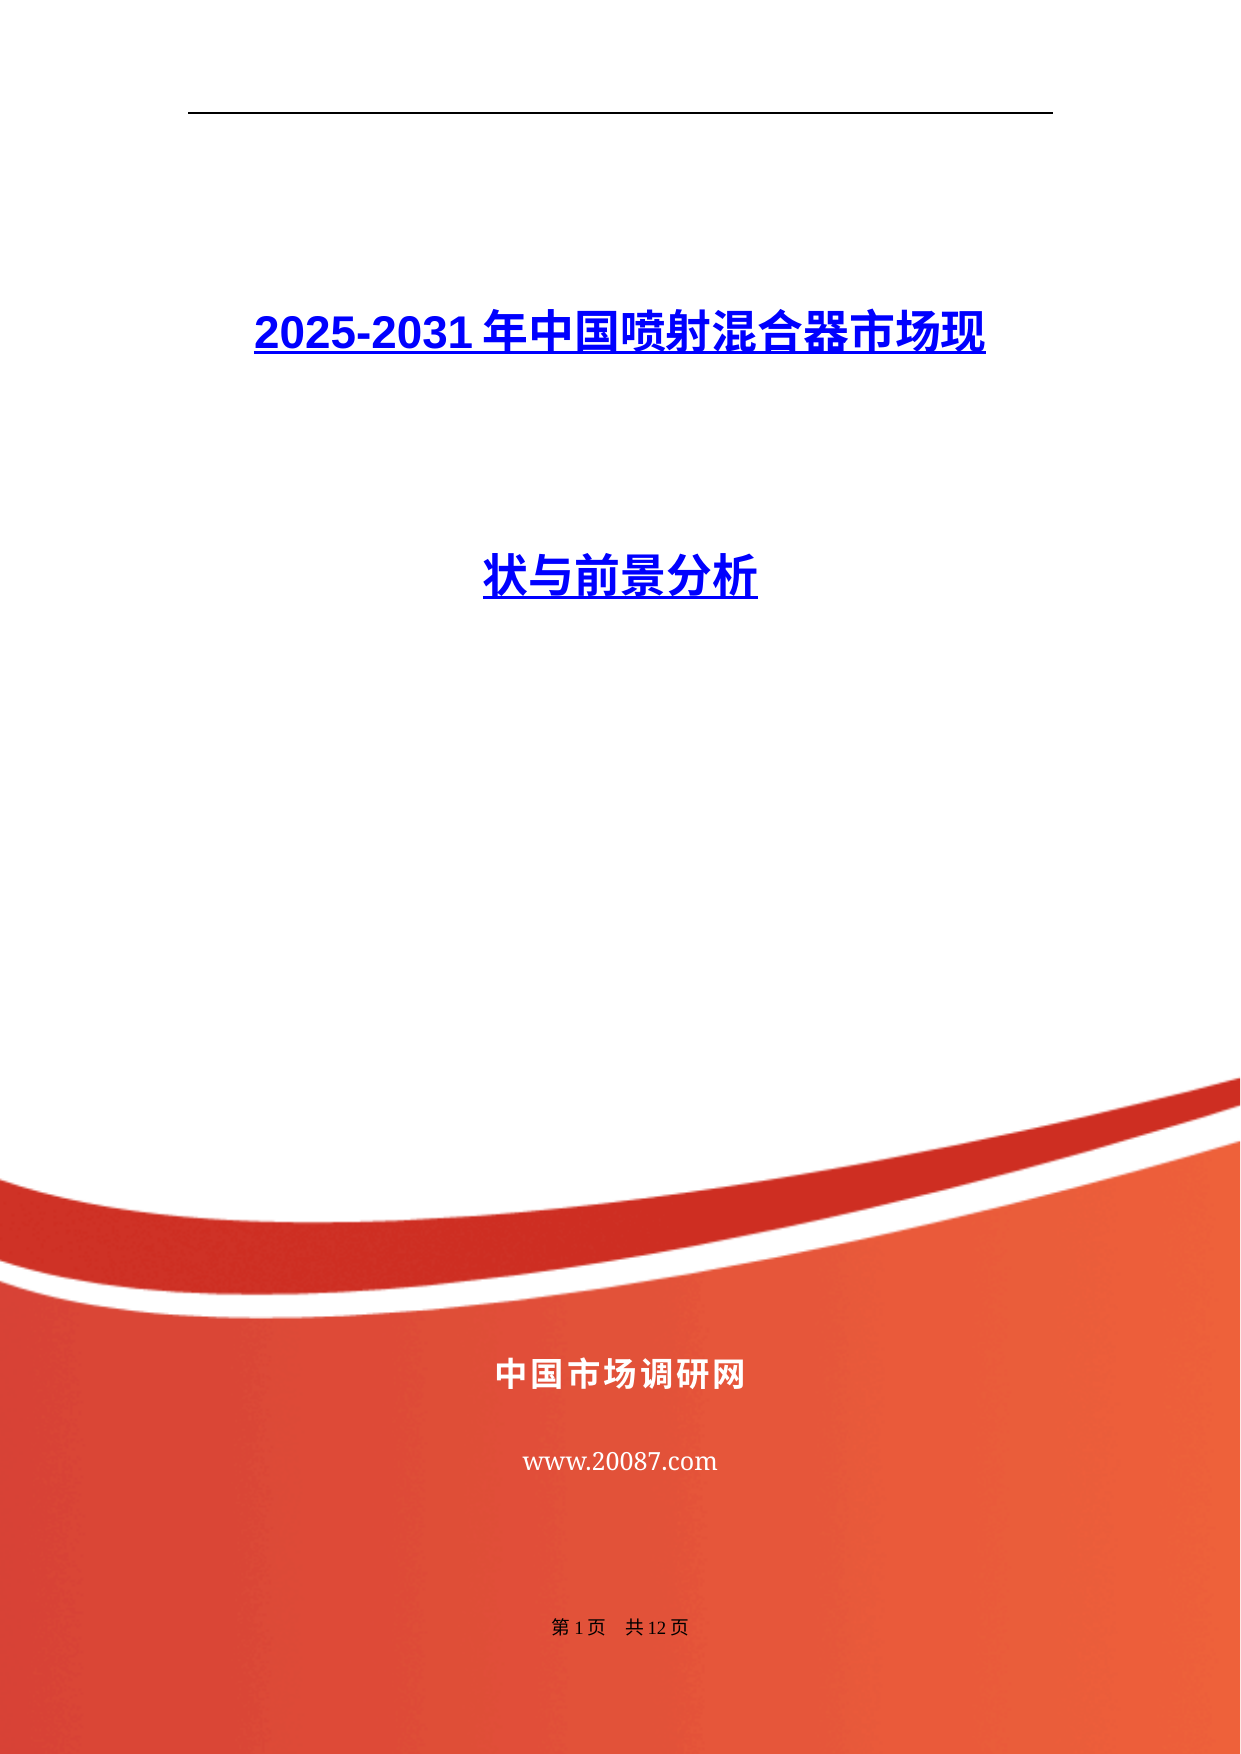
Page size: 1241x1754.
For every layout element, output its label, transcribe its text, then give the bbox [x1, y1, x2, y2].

text www.20087.com [187, 1428, 1053, 1493]
table_header 2025-2031年中国喷射混合器市场现状与前景分析 [188, 207, 1053, 773]
subtitle 中国市场调研网 [187, 1339, 1053, 1404]
picture [0, 1006, 1241, 1754]
